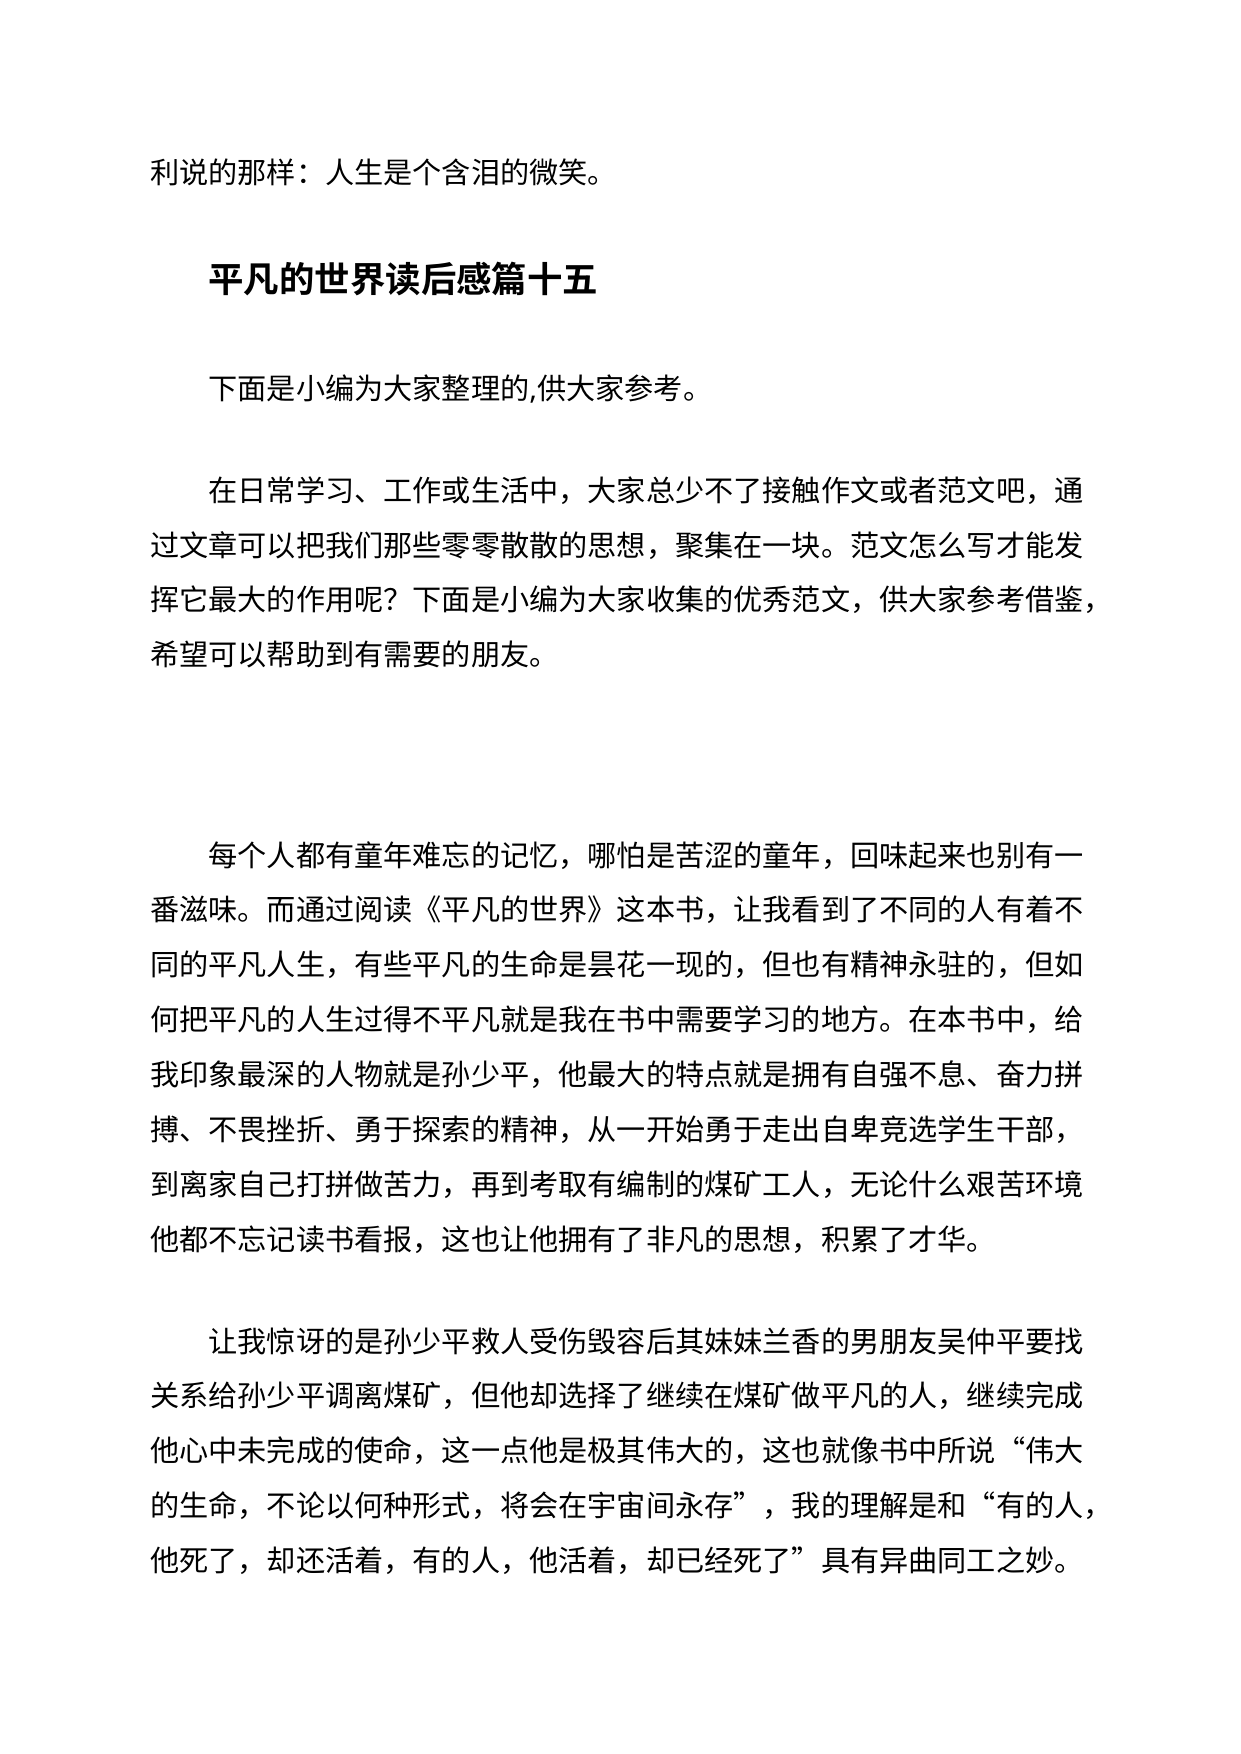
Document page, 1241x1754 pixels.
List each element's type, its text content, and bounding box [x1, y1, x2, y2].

text 下面是小编为大家整理的,供大家参考。 [150, 365, 1090, 408]
text 每个人都有童年难忘的记忆，哪怕是苦涩的童年，回味起来也别有一番滋味。而通过阅读《平凡的世界》这本书，让我看到了不同的人有着不同的平凡人生，有些平凡的生命是昙花一现的，但也有精神永驻的，但如何把平凡的人生过得不平凡就是我在书中需要学习的地方。在本书中，给我印象最深的人物就是孙少平，他最大的特点就是拥有自强不息、奋力拼搏、不畏挫折、勇于探索的精神，从一开始勇于走出自卑竞选学生干部，到离家自己打拼做苦力，再到考取有编制的煤矿工人，无论什么艰苦环境他都不忘记读书看报，这也让他拥有了非凡的思想，积累了才华。 [150, 832, 1090, 1259]
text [150, 150, 1090, 192]
text 在日常学习、工作或生活中，大家总少不了接触作文或者范文吧，通过文章可以把我们那些零零散散的思想，聚集在一块。范文怎么写才能发挥它最大的作用呢？下面是小编为大家收集的优秀范文，供大家参考借鉴，希望可以帮助到有需要的朋友。 [150, 467, 1090, 674]
text 让我惊讶的是孙少平救人受伤毁容后其妹妹兰香的男朋友吴仲平要找关系给孙少平调离煤矿，但他却选择了继续在煤矿做平凡的人，继续完成他心中未完成的使命，这一点他是极其伟大的，这也就像书中所说“伟大的生命，不论以何种形式，将会在宇宙间永存”，我的理解是和“有的人，他死了，却还活着，有的人，他活着，却已经死了”具有异曲同工之妙。 [150, 1318, 1090, 1580]
text 平凡的世界读后感篇十五 [150, 252, 1090, 303]
